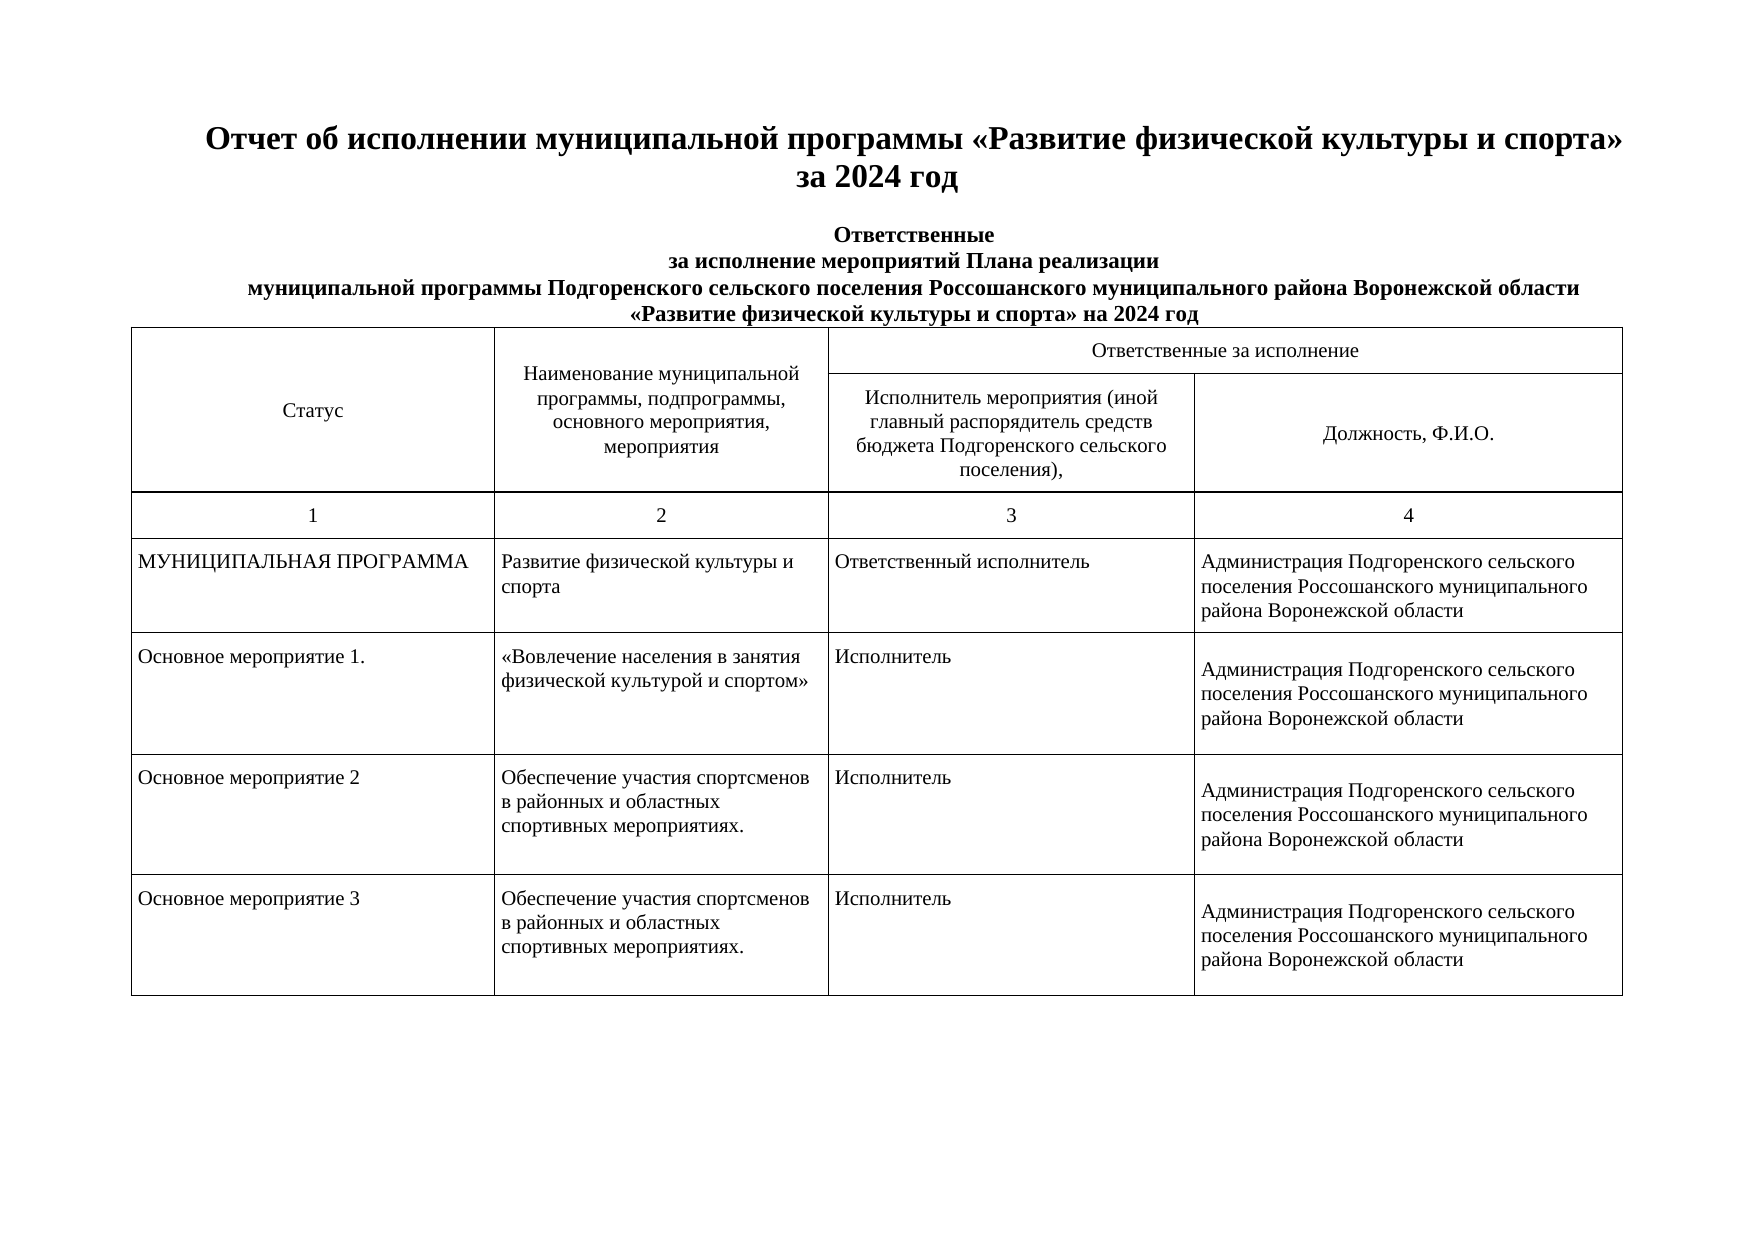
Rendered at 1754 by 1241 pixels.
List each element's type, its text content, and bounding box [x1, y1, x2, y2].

table_cell Основное мероприятие 3 [132, 875, 494, 995]
table_cell Исполнитель [829, 875, 1194, 995]
text муниципальной программы Подгоренского сельского поселения Россошанского муниципального района Воронежской области [118, 274, 1636, 300]
table_cell Исполнитель [829, 633, 1194, 753]
table_cell 4 [1195, 493, 1622, 538]
table_cell 3 [829, 493, 1194, 538]
table_cell Основное мероприятие 2 [132, 755, 494, 874]
table_cell Администрация Подгоренского сельского поселения Россошанского муниципального района Воронежской области [1195, 875, 1622, 995]
table_cell 1 [132, 493, 494, 538]
table_cell 2 [495, 493, 828, 538]
table_cell Исполнитель [829, 755, 1194, 874]
table_cell Обеспечение участия спортсменов в районных и областных спортивных мероприятиях. [495, 755, 828, 874]
table_cell Исполнитель мероприятия (иной главный распорядитель средств бюджета Подгоренского сельского поселения), [829, 374, 1194, 491]
table_cell Развитие физической культуры и спорта [495, 539, 828, 632]
text «Развитие физической культуры и спорта» на 2024 год [118, 300, 1636, 327]
table_header Наименование муниципальной программы, подпрограммы, основного мероприятия, мероприятия [495, 328, 828, 491]
table_cell Администрация Подгоренского сельского поселения Россошанского муниципального района Воронежской области [1195, 755, 1622, 874]
table_cell Ответственный исполнитель [829, 539, 1194, 632]
table_cell Должность, Ф.И.О. [1195, 374, 1622, 491]
table_cell Администрация Подгоренского сельского поселения Россошанского муниципального района Воронежской области [1195, 633, 1622, 753]
table_cell «Вовлечение населения в занятия физической культурой и спортом» [495, 633, 828, 753]
text Ответственные [118, 221, 1636, 247]
table_cell МУНИЦИПАЛЬНАЯ ПРОГРАММА [132, 539, 494, 632]
text Отчет об исполнении муниципальной программы «Развитие физической культуры и спорта» за 2024 год [118, 118, 1636, 195]
table_cell Основное мероприятие 1. [132, 633, 494, 753]
table_header Ответственные за исполнение [829, 328, 1622, 373]
table_cell Обеспечение участия спортсменов в районных и областных спортивных мероприятиях. [495, 875, 828, 995]
table_cell Администрация Подгоренского сельского поселения Россошанского муниципального района Воронежской области [1195, 539, 1622, 632]
text за исполнение мероприятий Плана реализации [118, 247, 1636, 274]
table_header Статус [132, 328, 494, 491]
